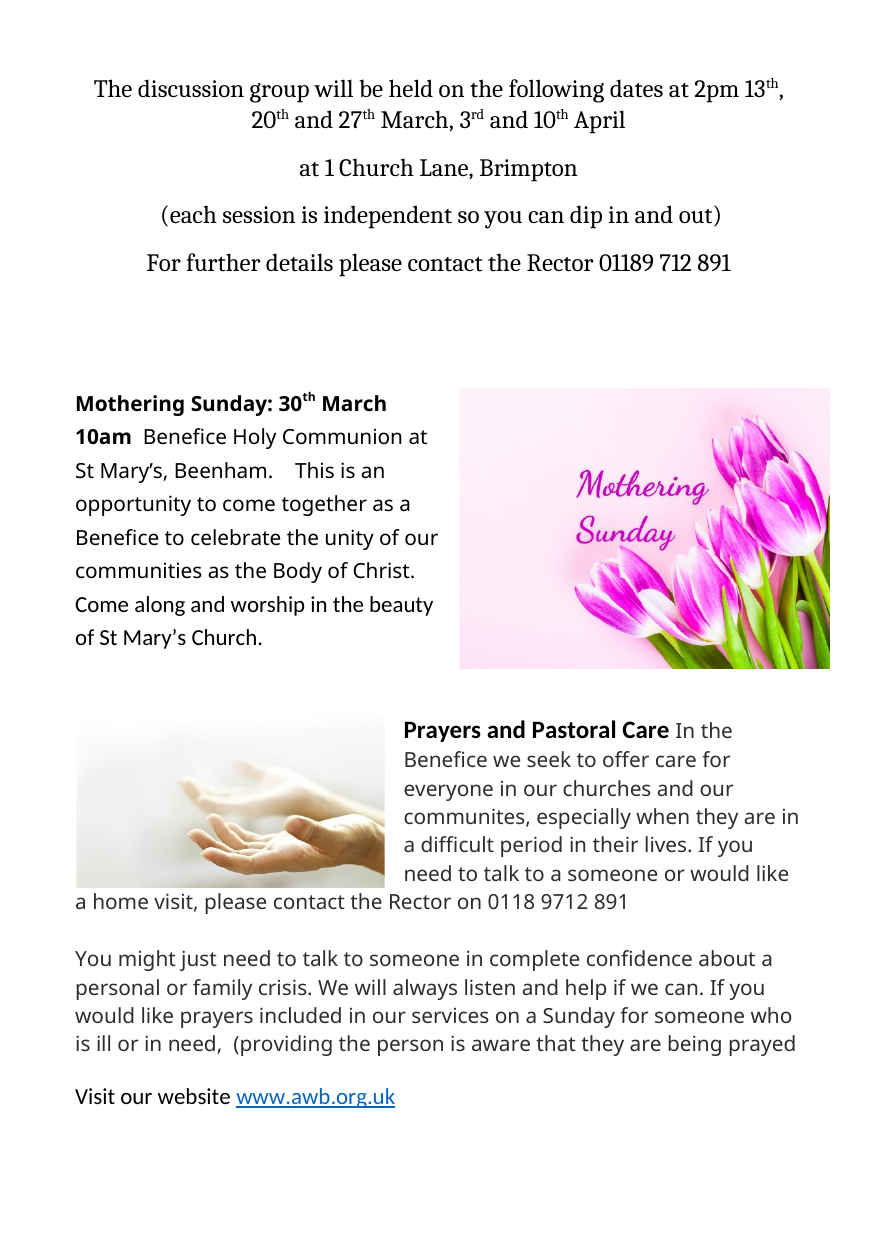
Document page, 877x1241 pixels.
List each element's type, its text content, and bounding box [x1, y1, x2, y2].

text at 1 Church Lane, Brimpton [75, 154, 802, 182]
picture [457, 388, 830, 667]
text The discussion group will be held on the following dates at 2pm 13th, 20th and 27th March, 3rd and 10th April [75, 75, 802, 135]
text Mothering Sunday: 30th March 10am Benefice Holy Communion at St Mary’s, Beenham. This is an opportunity to come together as a Benefice to celebrate the unity of our communities as the Body of Christ. Come along and worship in the beauty of St Mary’s Church. [75, 389, 457, 651]
picture [75, 714, 384, 887]
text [75, 916, 802, 1058]
text (each session is independent so you can dip in and out) [75, 201, 802, 230]
text For further details please contact the Rector 01189 712 891 [75, 249, 802, 278]
